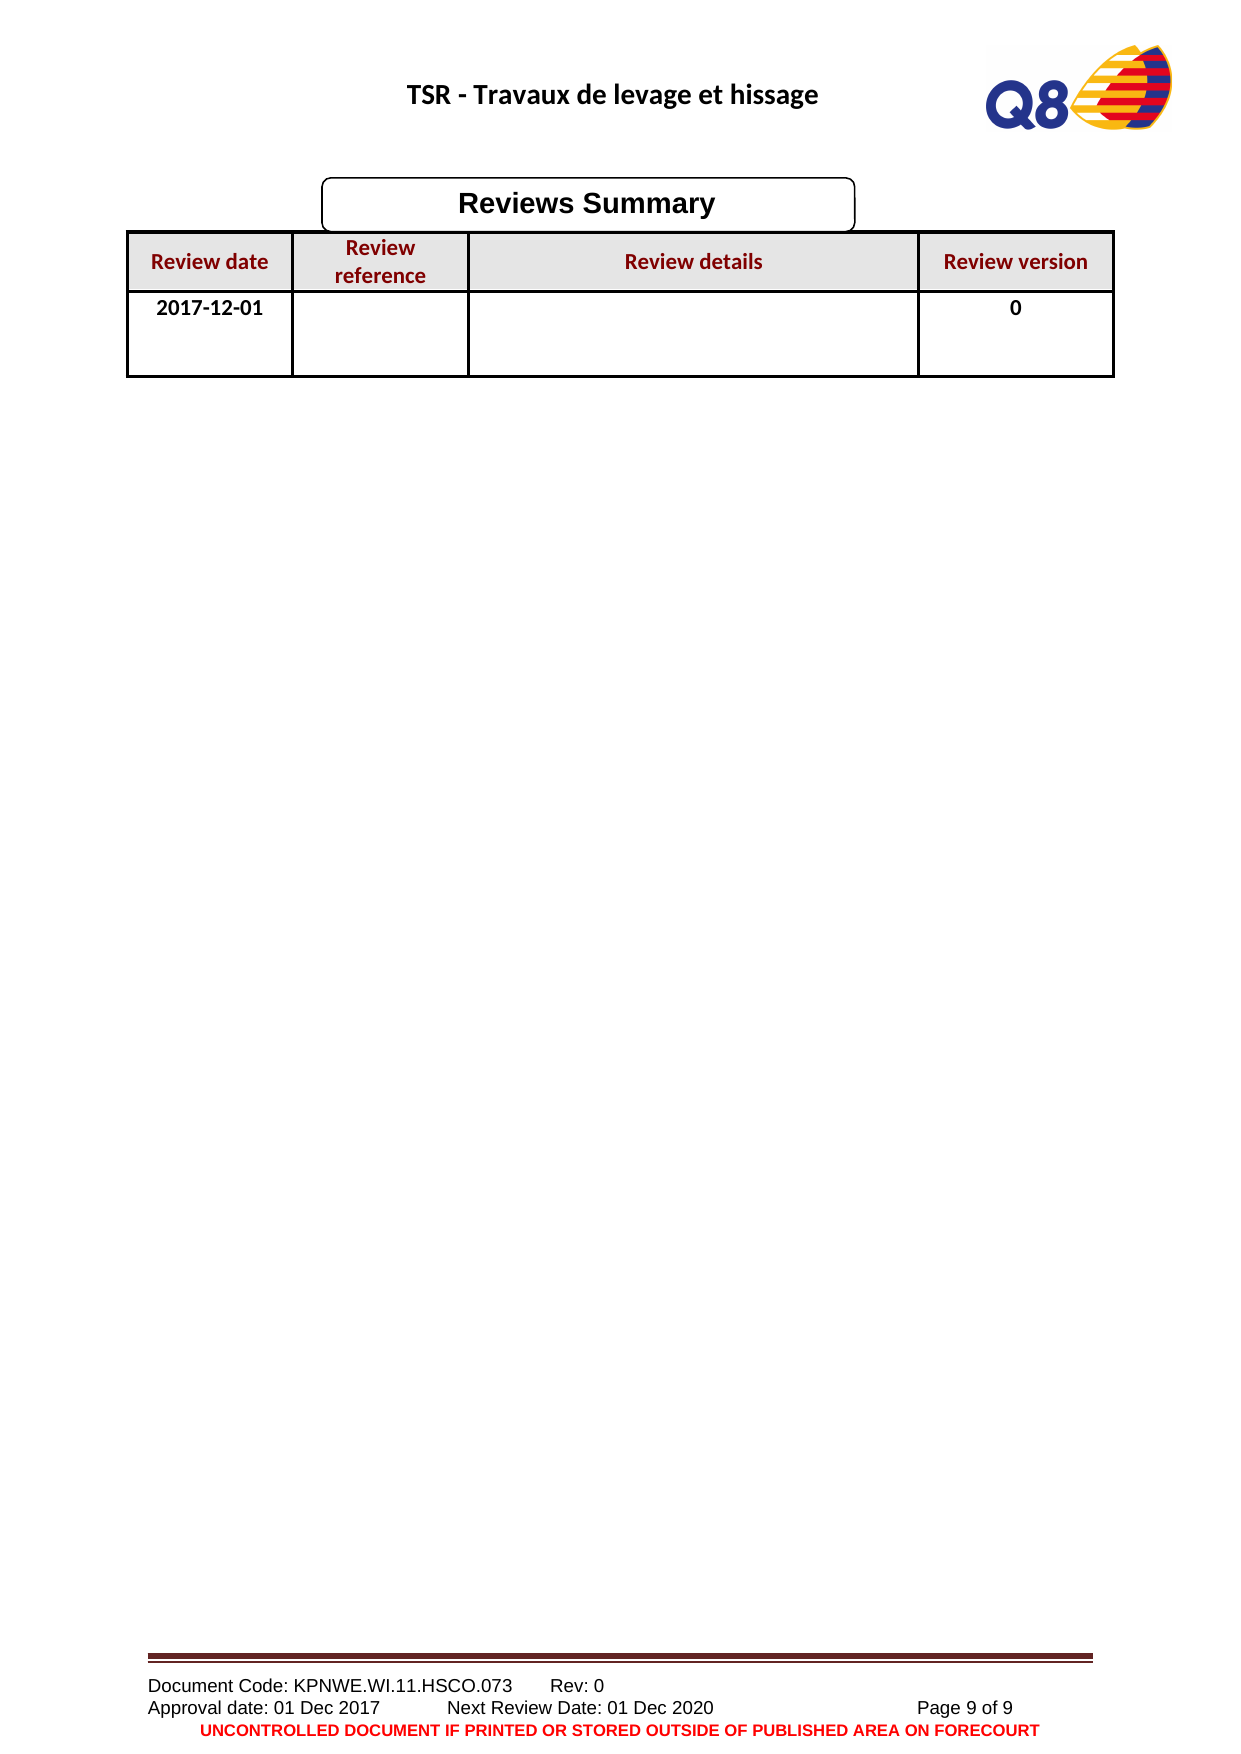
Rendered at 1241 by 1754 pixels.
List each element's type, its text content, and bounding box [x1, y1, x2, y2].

table_cell [470, 293, 917, 375]
picture [985, 45, 1173, 132]
table_header Review reference [294, 234, 467, 289]
table_header Review date [129, 234, 291, 289]
table_header Review version [920, 234, 1112, 289]
table_cell 0 [920, 293, 1112, 375]
table_cell 2017-12-01 [129, 293, 291, 375]
table_header Review details [470, 234, 917, 289]
table_cell [294, 293, 467, 375]
